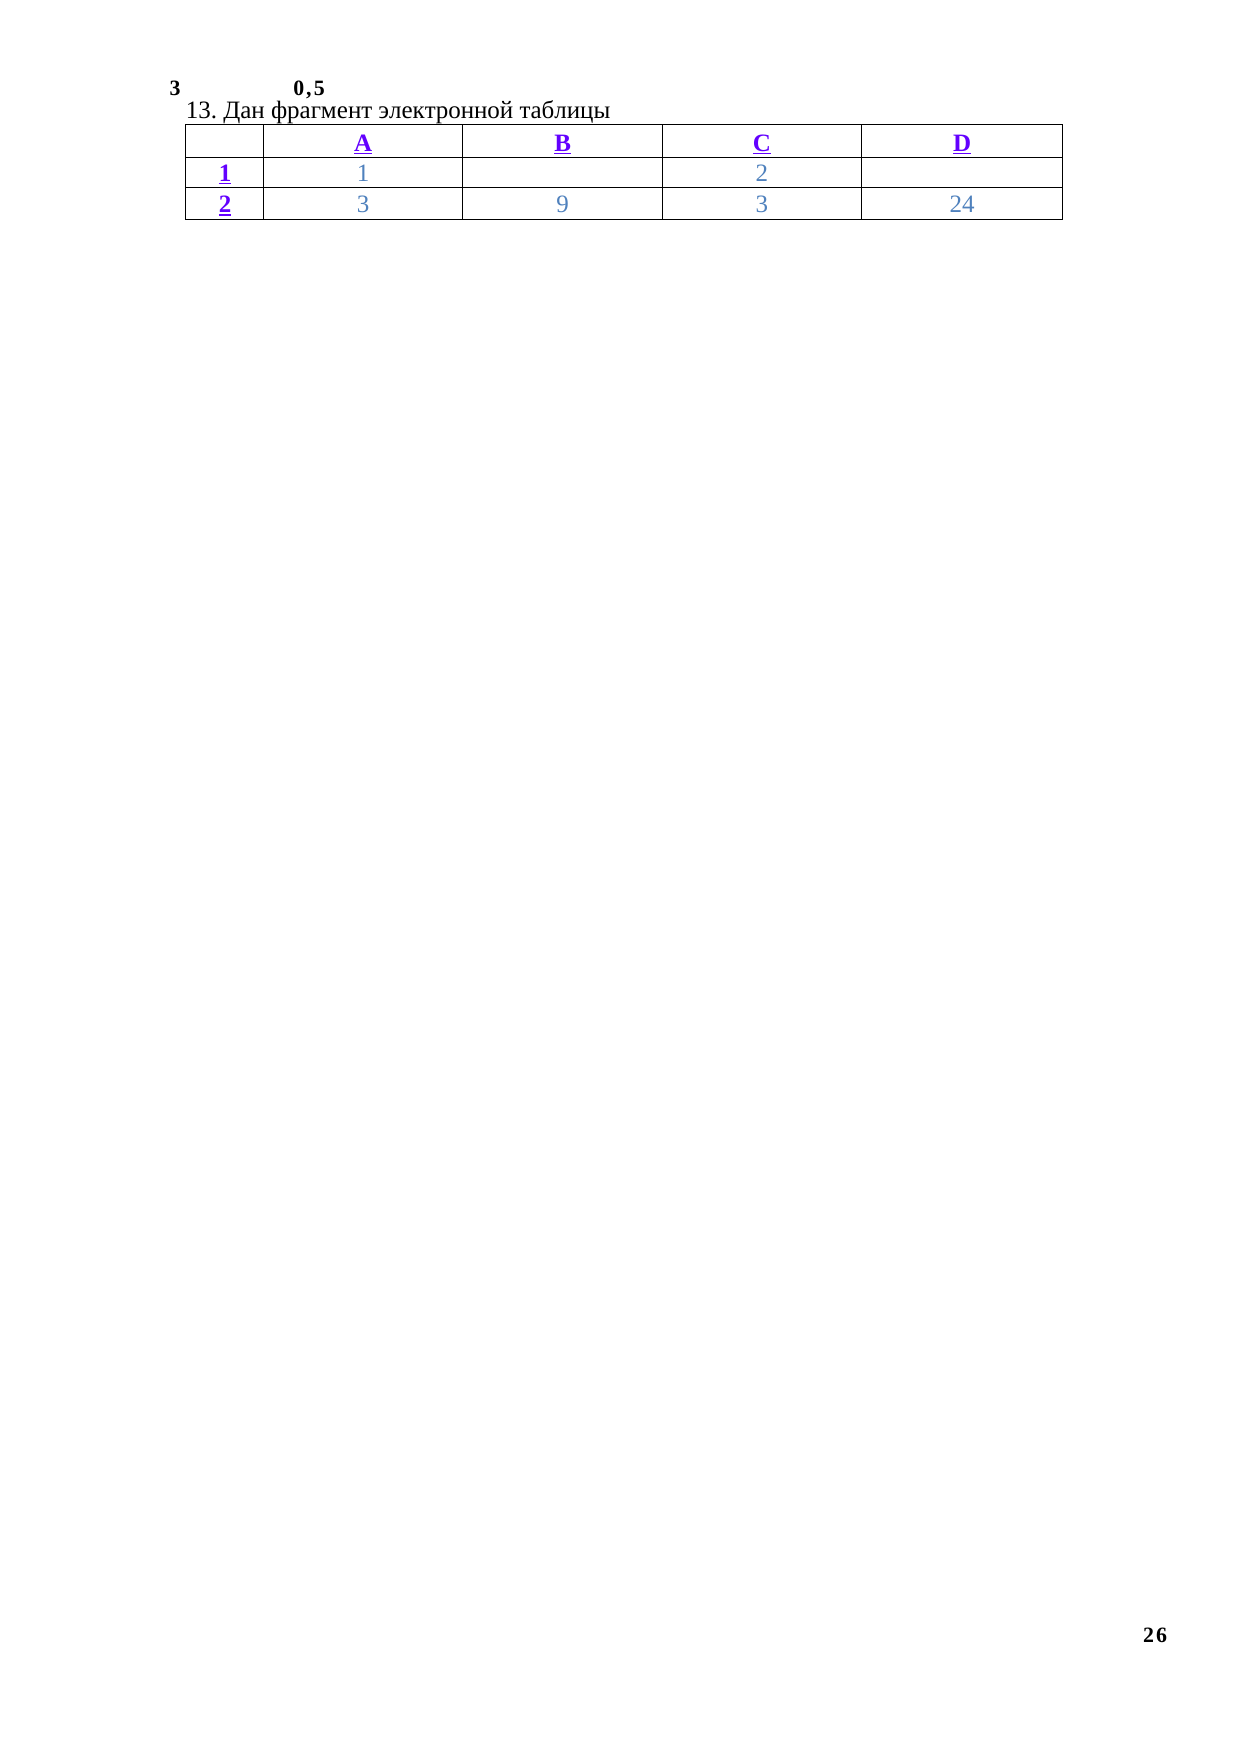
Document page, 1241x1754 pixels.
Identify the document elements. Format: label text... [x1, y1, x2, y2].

table_cell 2 [186, 188, 263, 218]
table_cell 1 [186, 158, 263, 187]
table_cell [862, 158, 1062, 187]
table_header B [463, 125, 662, 157]
table_cell [463, 158, 662, 187]
table_cell 1 [264, 158, 462, 187]
table_header D [862, 125, 1062, 157]
table_cell 2 [663, 158, 861, 187]
table_cell 3 [663, 188, 861, 218]
table_cell 24 [862, 188, 1062, 218]
table_header A [264, 125, 462, 157]
table_header [186, 125, 263, 157]
table_header C [663, 125, 861, 157]
table_cell 9 [463, 188, 662, 218]
table_cell 3 [264, 188, 462, 218]
text 13. Дан фрагмент электронной таблицы [186, 96, 1063, 124]
